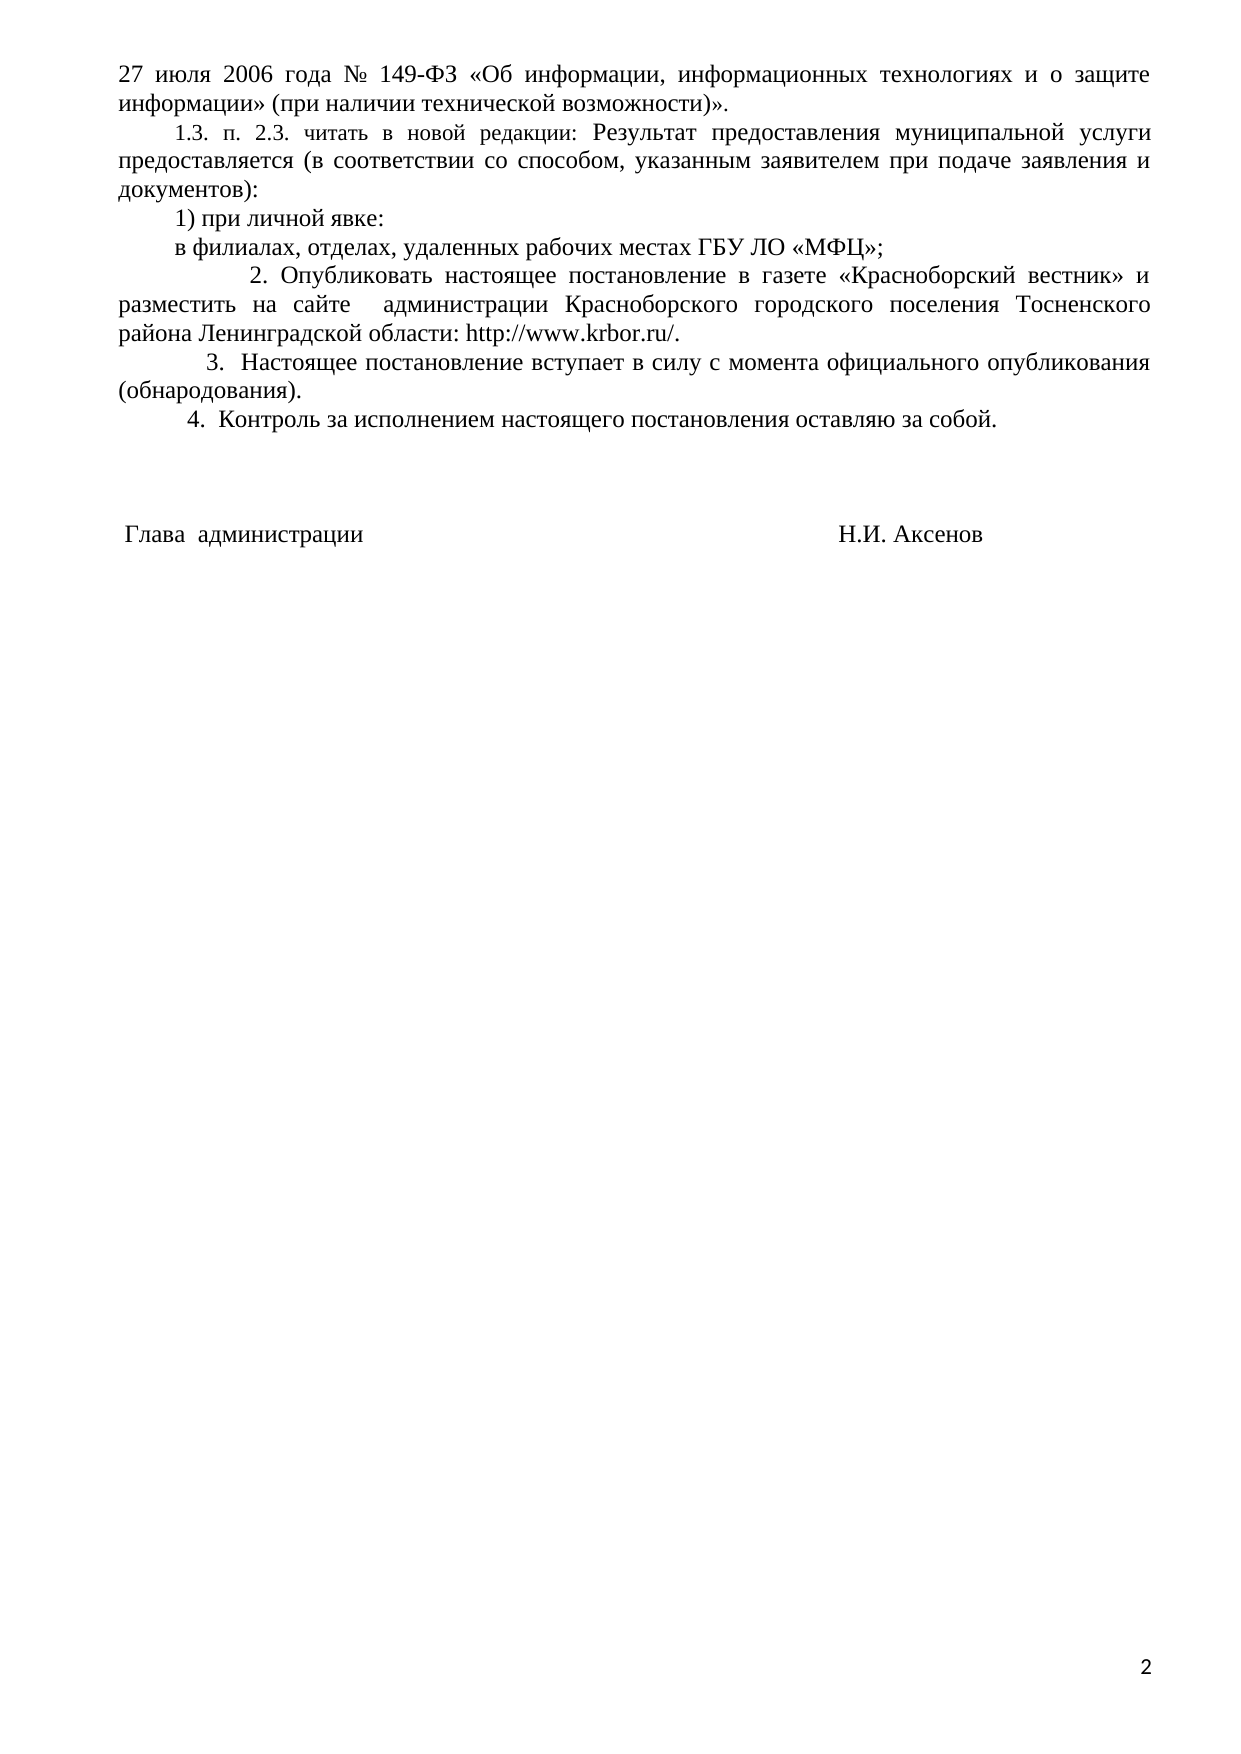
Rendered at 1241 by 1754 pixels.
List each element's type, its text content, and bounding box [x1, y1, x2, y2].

text 4. Контроль за исполнением настоящего постановления оставляю за собой. [118, 404, 1152, 433]
text Глава администрации Н.И. Аксенов [118, 519, 1152, 548]
text в филиалах, отделах, удаленных рабочих местах ГБУ ЛО «МФЦ»; [118, 232, 1152, 260]
text 2. Опубликовать настоящее постановление в газете «Красноборский вестник» и разместить на сайте администрации Красноборского городского поселения Тосненского района Ленинградской области: http://www.krbor.ru/. [118, 260, 1152, 347]
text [118, 59, 1152, 117]
text 1) при личной явке: [118, 203, 1152, 232]
text 1.3. п. 2.3. читать в новой редакции: Результат предоставления муниципальной услуги предоставляется (в соответствии со способом, указанным заявителем при подаче заявления и документов): [118, 117, 1152, 203]
text 3. Настоящее постановление вступает в силу с момента официального опубликования (обнародования). [118, 347, 1152, 404]
